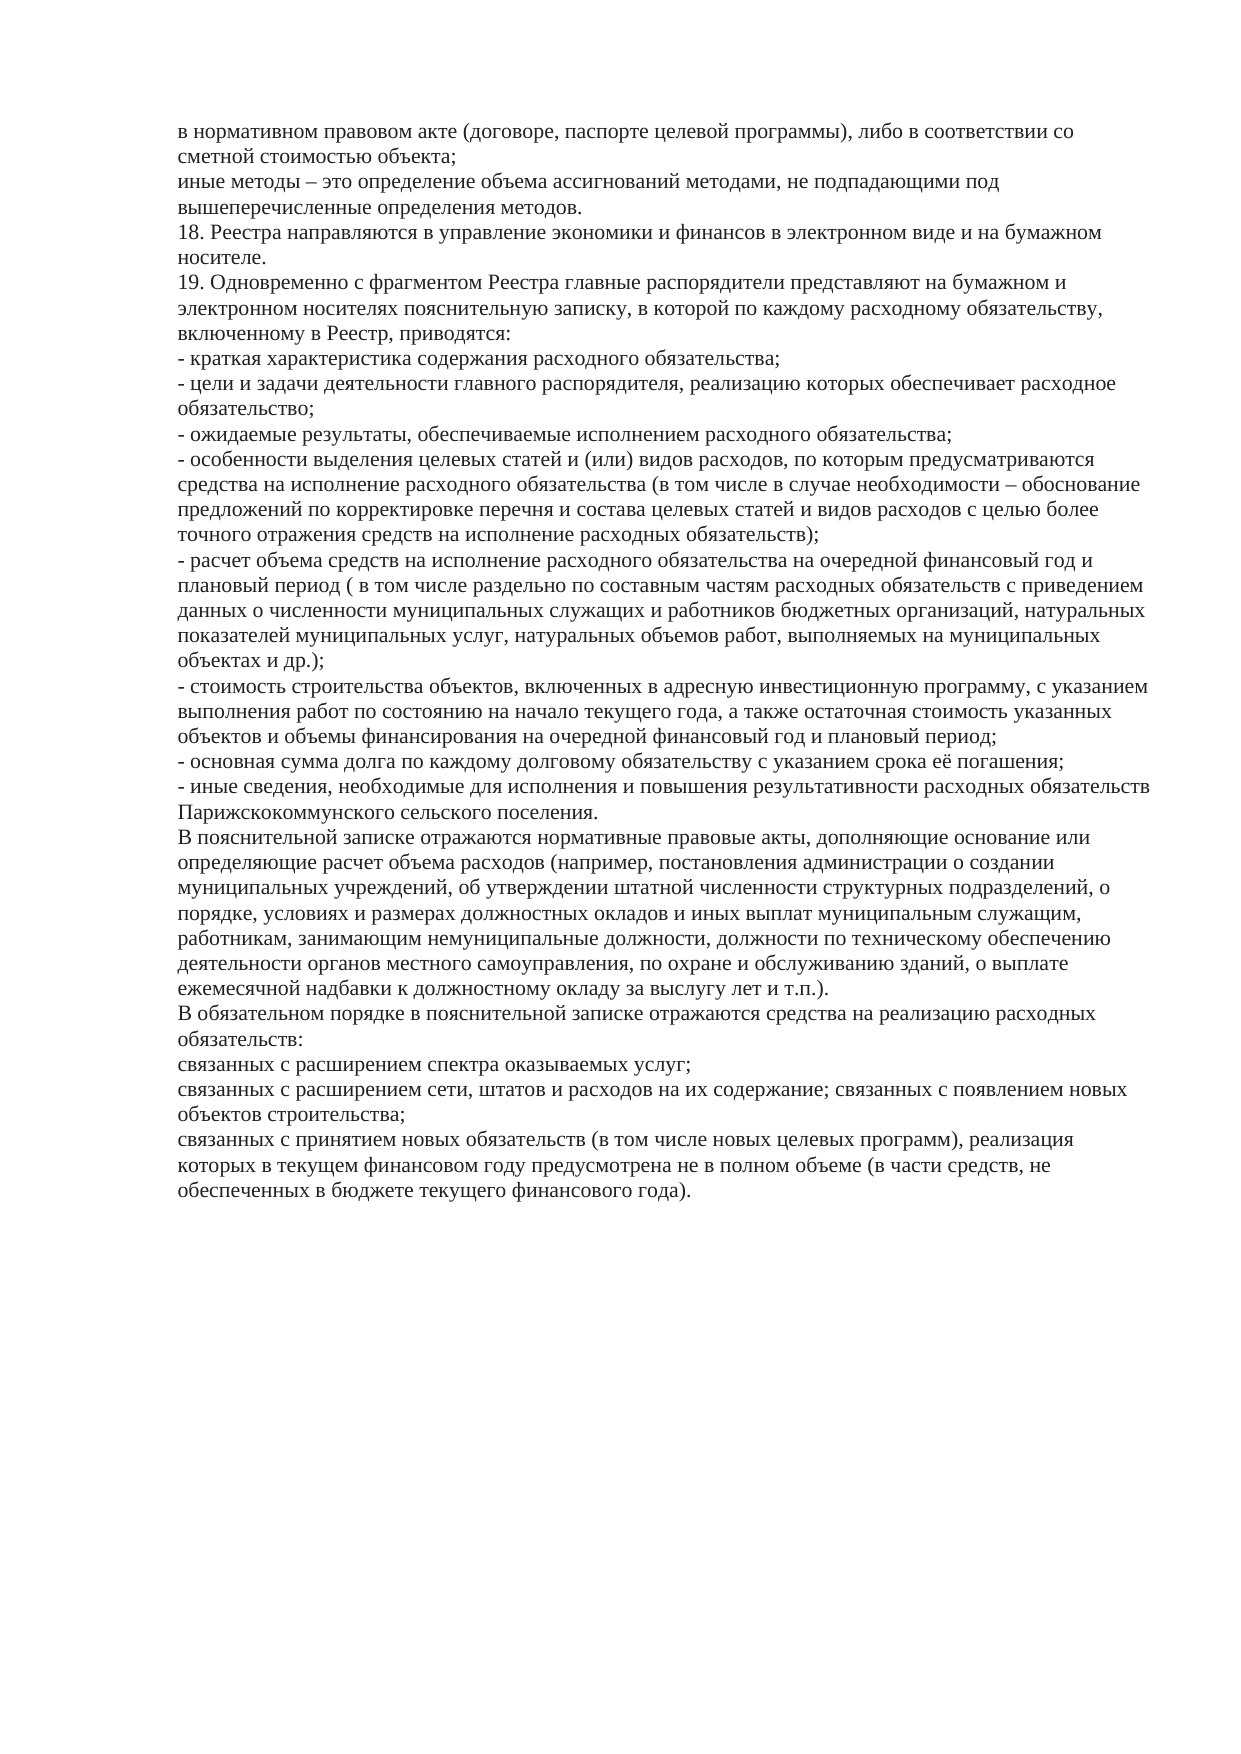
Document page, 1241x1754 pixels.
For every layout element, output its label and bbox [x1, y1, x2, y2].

text [177, 118, 1152, 1202]
